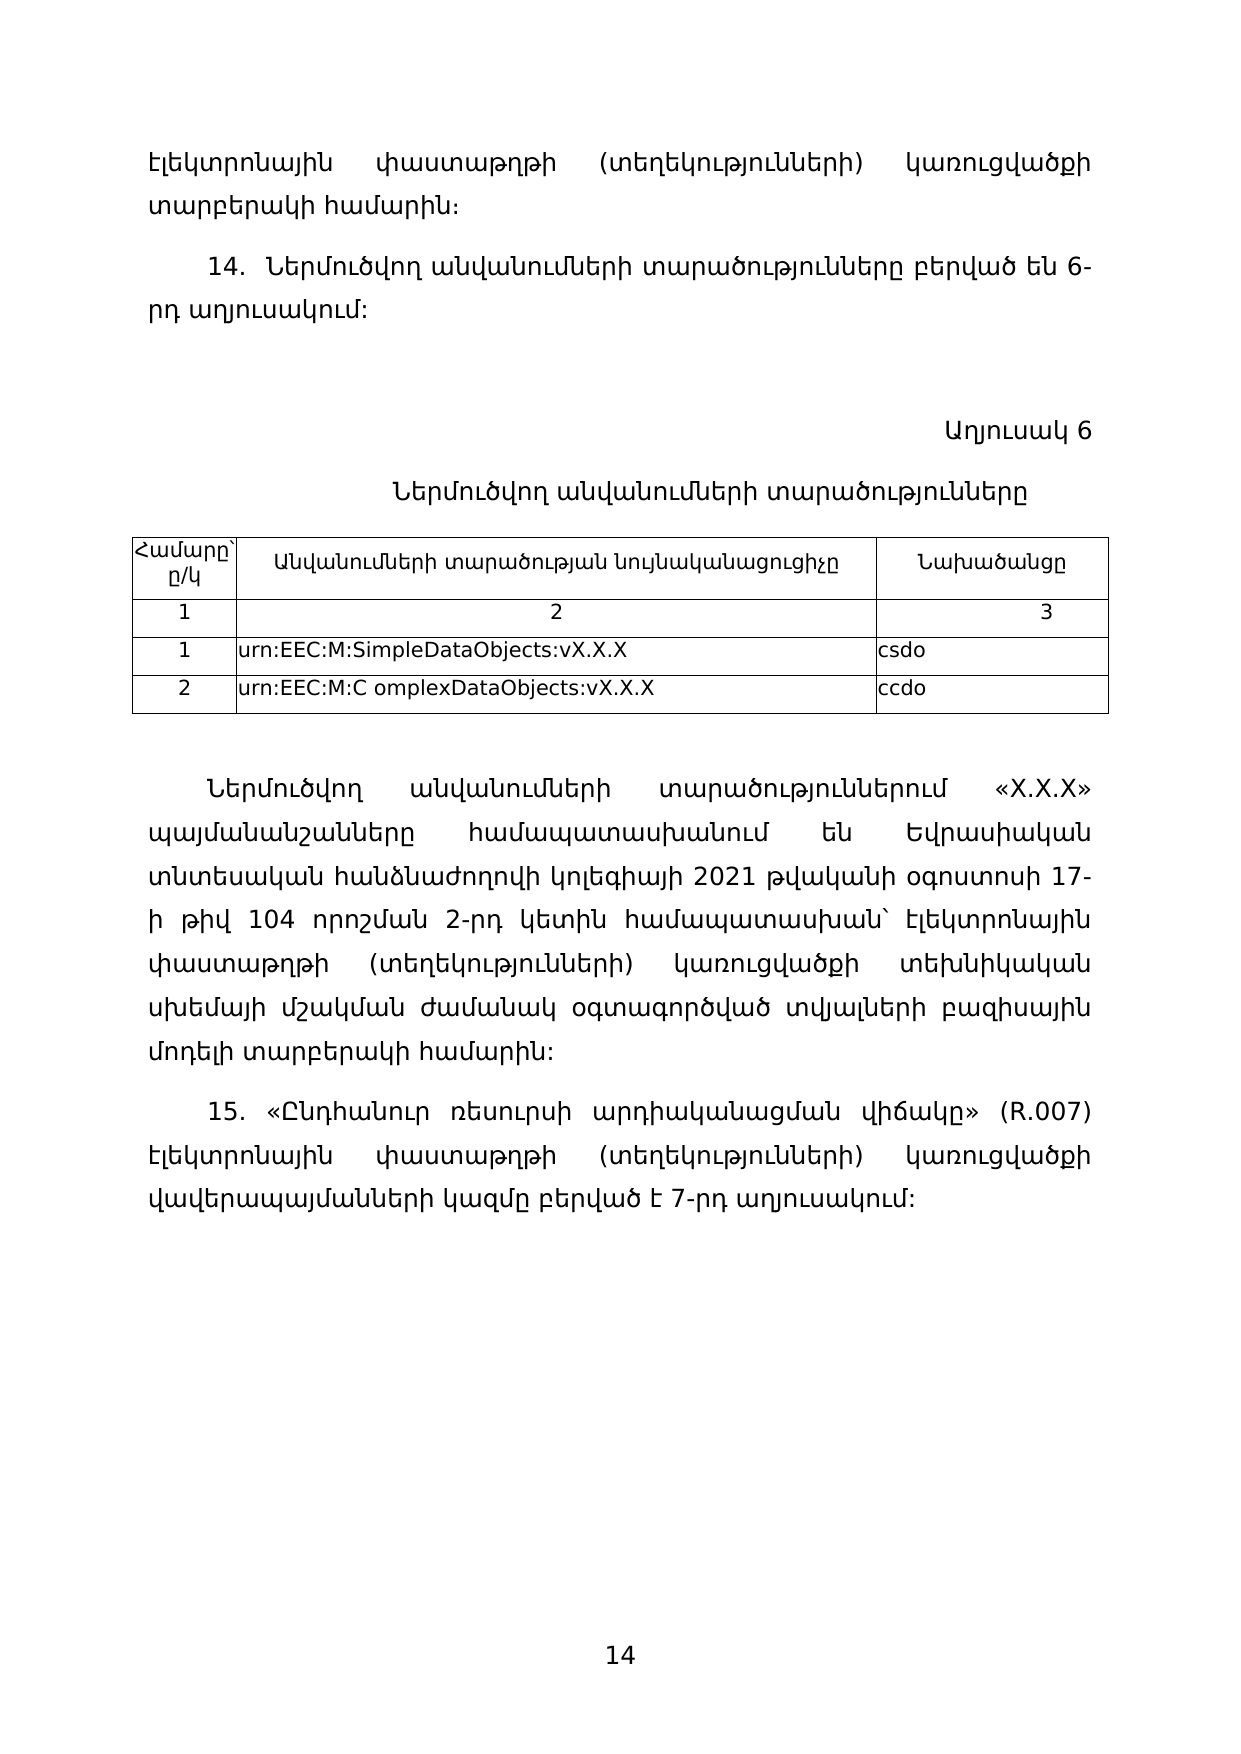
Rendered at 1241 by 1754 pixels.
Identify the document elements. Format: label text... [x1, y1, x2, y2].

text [148, 148, 1092, 221]
text 15. «Ընդհանուր ռեսուրսի արդիականացման վիճակը» (R.007) էլեկտրոնային փաստաթղթի (տեղեկությունների) կառուցվածքի վավերապայմանների կազմը բերված է 7-րդ աղյուսակում: [148, 1097, 1092, 1214]
table_cell 2 [133, 676, 236, 713]
table_cell 1 [133, 638, 236, 675]
text 14. Ներմուծվող անվանումների տարածությունները բերված են 6-րդ աղյուսակում: [148, 252, 1092, 325]
table_cell 1 [133, 600, 236, 637]
text Աղյուսակ 6 [148, 416, 1092, 446]
text Ներմուծվող անվանումների տարածություններում «X.X.X» պայմանանշանները համապատասխանում են Եվրասիական տնտեսական հանձնաժողովի կոլեգիայի 2021 թվականի օգոստոսի 17-ի թիվ 104 որոշման 2-րդ կետին համապատասխան՝ էլեկտրոնային փաստաթղթի (տեղեկությունների) կառուցվածքի տեխնիկական սխեմայի մշակման ժամանակ օգտագործված տվյալների բազիսային մոդելի տարբերակի համարին: [148, 774, 1092, 1066]
table_header Նախածանցը [877, 538, 1108, 599]
table_cell ccdo [877, 676, 1108, 713]
table_cell 2 [237, 600, 876, 637]
table_header Համարը՝ ը/կ [133, 538, 236, 599]
table_cell csdo [877, 638, 1108, 675]
table_cell urn:EEC:M:SimpleDataObjects:vX.X.X [237, 638, 876, 675]
table_cell urn:EEC:M:C omplexDataObjects:vX.X.X [237, 676, 876, 713]
table_cell 3 [877, 600, 1108, 637]
table_header Անվանումների տարածության նույնականացուցիչը [237, 538, 876, 599]
text Ներմուծվող անվանումների տարածությունները [393, 477, 1092, 506]
